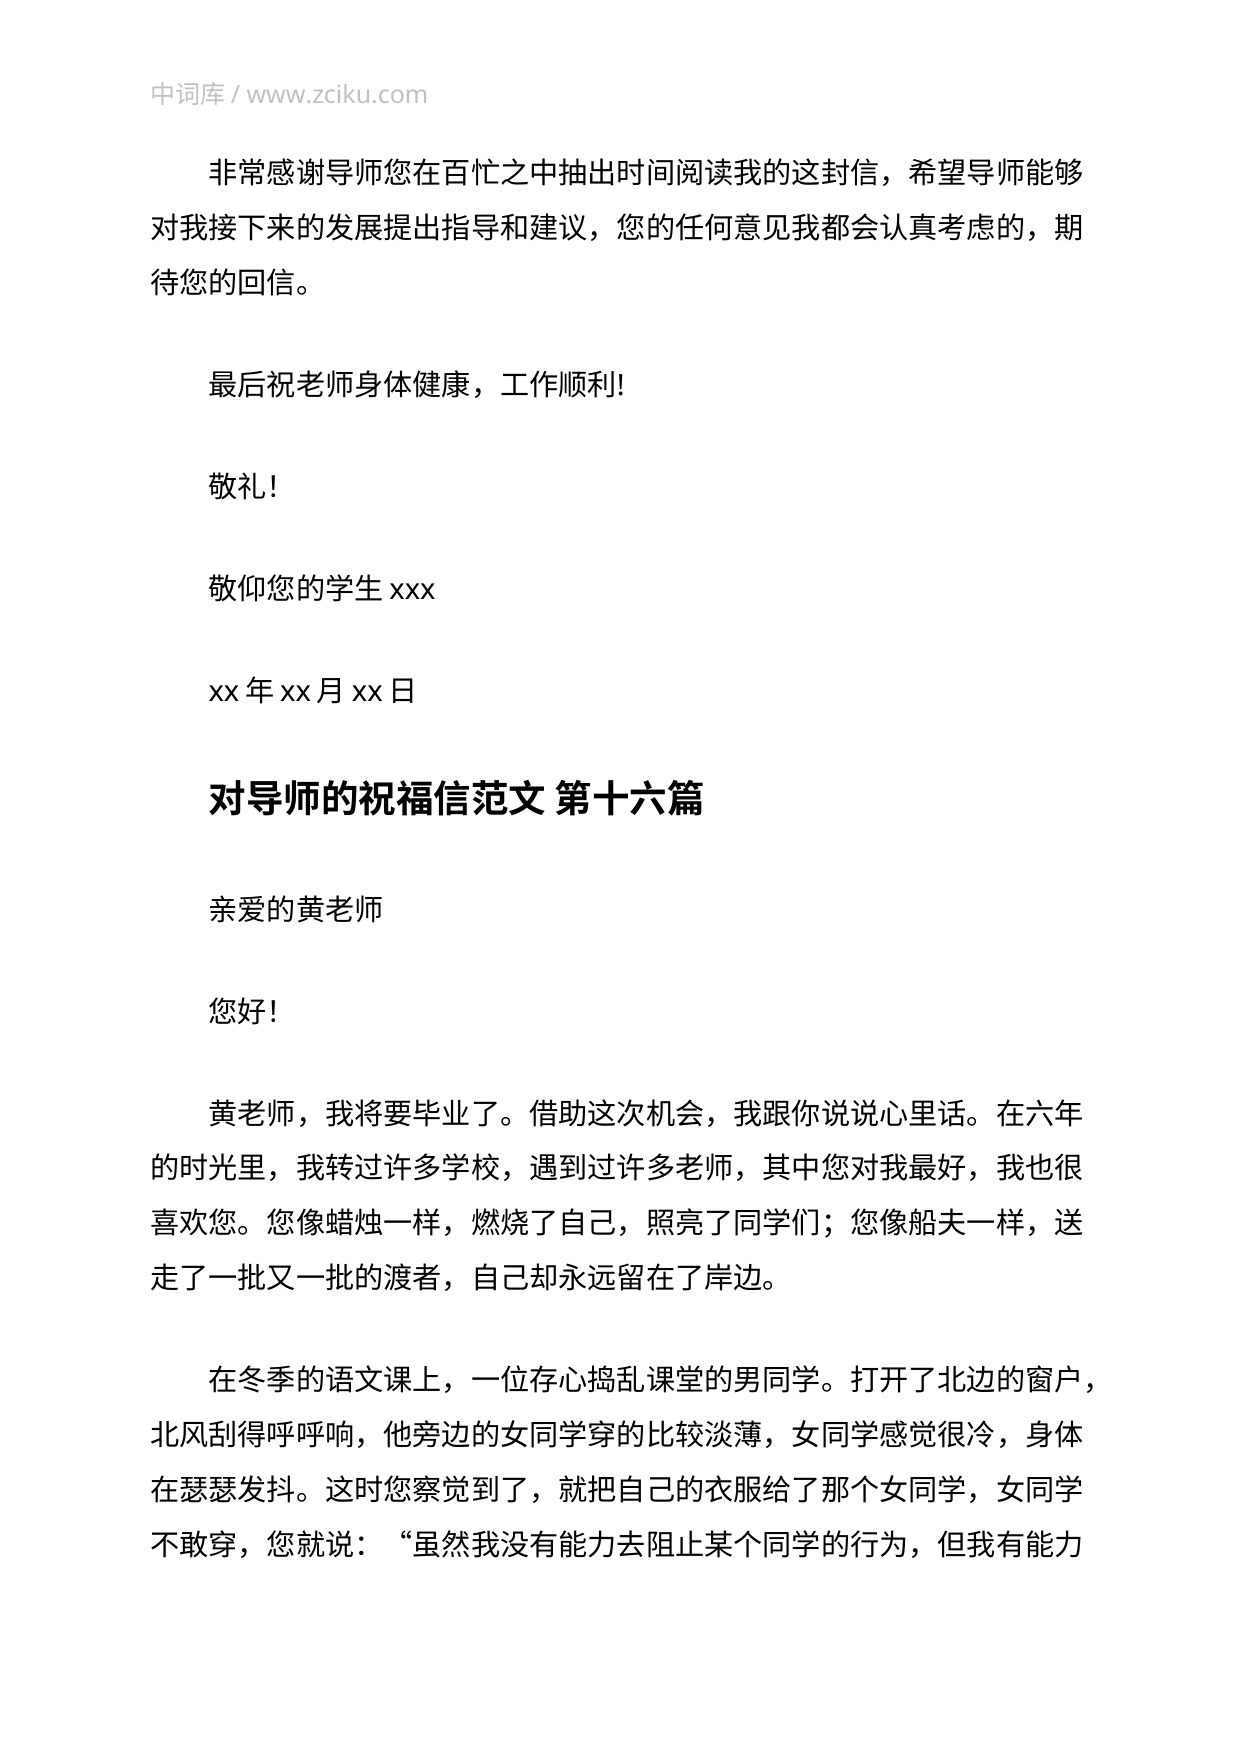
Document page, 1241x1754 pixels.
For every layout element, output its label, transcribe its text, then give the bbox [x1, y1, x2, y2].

text 对导师的祝福信范文 第十六篇 [150, 769, 1090, 823]
text 亲爱的黄老师 [150, 887, 1090, 929]
text 黄老师，我将要毕业了。借助这次机会，我跟你说说心里话。在六年的时光里，我转过许多学校，遇到过许多老师，其中您对我最好，我也很喜欢您。您像蜡烛一样，燃烧了自己，照亮了同学们；您像船夫一样，送走了一批又一批的渡者，自己却永远留在了岸边。 [150, 1090, 1090, 1297]
text 敬仰您的学生xxx [150, 565, 1090, 608]
text 敬礼！ [150, 463, 1090, 506]
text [150, 1357, 1090, 1564]
text 非常感谢导师您在百忙之中抽出时间阅读我的这封信，希望导师能够对我接下来的发展提出指导和建议，您的任何意见我都会认真考虑的，期待您的回信。 [150, 150, 1090, 302]
text 您好！ [150, 988, 1090, 1031]
text xx年xx月xx日 [150, 667, 1090, 710]
text 最后祝老师身体健康，工作顺利! [150, 362, 1090, 404]
